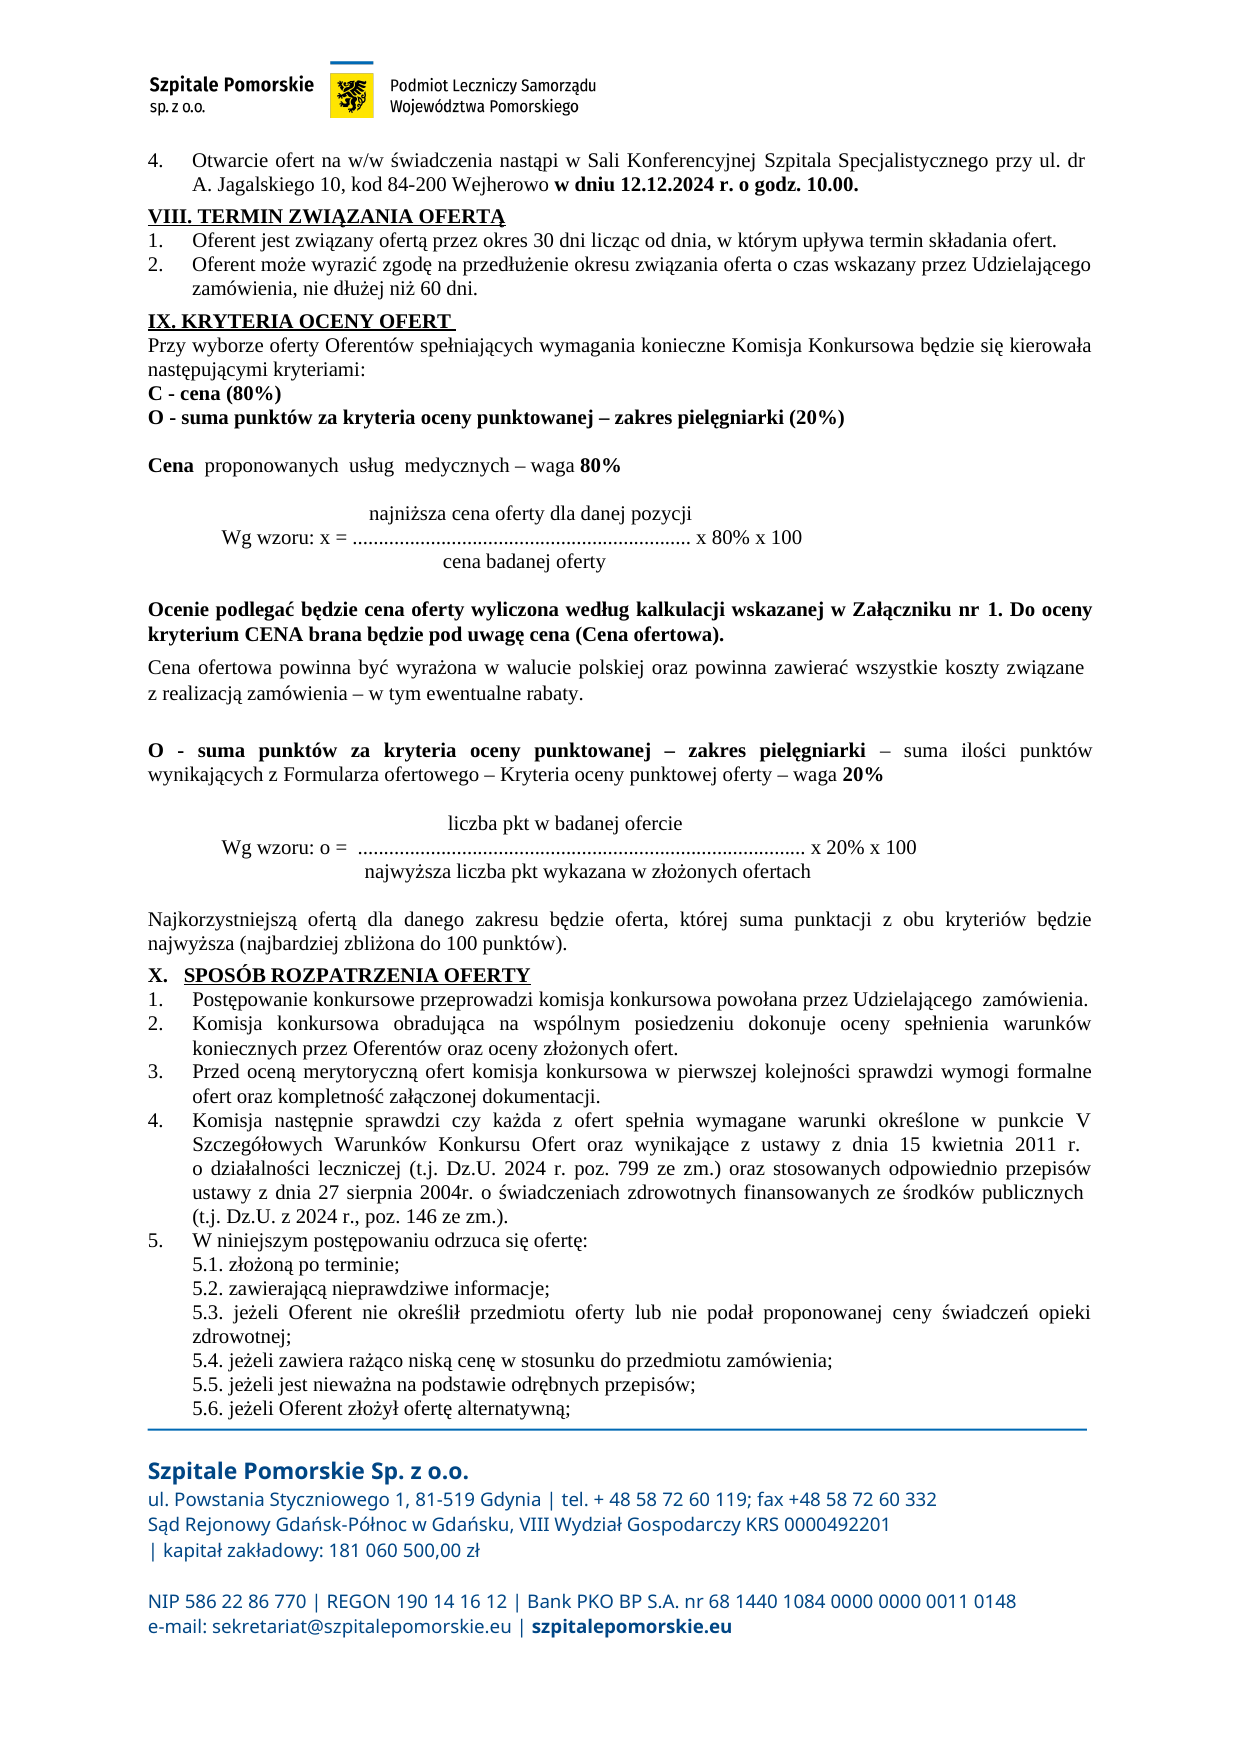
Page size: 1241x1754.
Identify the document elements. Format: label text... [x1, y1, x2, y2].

text 5.4. jeżeli zawiera rażąco niską cenę w stosunku do przedmiotu zamówienia; [192, 1348, 1093, 1372]
text cena badanej oferty [148, 549, 1093, 573]
text O - suma punktów za kryteria oceny punktowanej – zakres pielęgniarki (20%) [148, 405, 1093, 429]
text IX. KRYTERIA OCENY OFERT [148, 309, 1093, 333]
text 5.2. zawierającą nieprawdziwe informacje; [192, 1276, 1093, 1300]
text Wg wzoru: x = ................................................................. x 80% x 100 [148, 525, 1093, 549]
text Najkorzystniejszą ofertą dla danego zakresu będzie oferta, której suma punktacji z obu kryteriów będzie najwyższa (najbardziej zbliżona do 100 punktów). [148, 907, 1093, 955]
list W niniejszym postępowaniu odrzuca się ofertę: [148, 1228, 1093, 1252]
text liczba pkt w badanej ofercie [260, 811, 1093, 834]
list Otwarcie ofert na w/w świadczenia nastąpi w Sali Konferencyjnej Szpitala Specjalistycznego przy ul. dr A. Jagalskiego 10, kod 84-200 Wejherowo w dniu 12.12.2024 r. o godz. 10.00. [148, 148, 1093, 196]
text 5.1. złożoną po terminie; [192, 1252, 1093, 1276]
text 5.6. jeżeli Oferent złożył ofertę alternatywną; [192, 1396, 1093, 1420]
text najniższa cena oferty dla danej pozycji [369, 501, 1093, 525]
text Cena ofertowa powinna być wyrażona w walucie polskiej oraz powinna zawierać wszystkie koszty związane z realizacją zamówienia – w tym ewentualne rabaty. [148, 654, 1093, 706]
picture [148, 59, 596, 119]
list Oferent jest związany ofertą przez okres 30 dni licząc od dnia, w którym upływa termin składania ofert. [148, 228, 1093, 252]
list Oferent może wyrazić zgodę na przedłużenie okresu związania oferta o czas wskazany przez Udzielającego zamówienia, nie dłużej niż 60 dni. [148, 252, 1093, 300]
text Ocenie podlegać będzie cena oferty wyliczona według kalkulacji wskazanej w Załączniku nr 1. Do oceny kryterium CENA brana będzie pod uwagę cena (Cena ofertowa). [148, 597, 1093, 646]
text 5.5. jeżeli jest nieważna na podstawie odrębnych przepisów; [192, 1372, 1093, 1396]
text O - suma punktów za kryteria oceny punktowanej – zakres pielęgniarki – suma ilości punktów wynikających z Formularza ofertowego – Kryteria oceny punktowej oferty – waga 20% [148, 738, 1093, 786]
list Przed oceną merytoryczną ofert komisja konkursowa w pierwszej kolejności sprawdzi wymogi formalne ofert oraz kompletność załączonej dokumentacji. [148, 1059, 1093, 1108]
text Przy wyborze oferty Oferentów spełniających wymagania konieczne Komisja Konkursowa będzie się kierowała następującymi kryteriami: [148, 333, 1093, 381]
text C - cena (80%) [148, 381, 1093, 405]
text Cena proponowanych usług medycznych – waga 80% [148, 453, 1093, 477]
text 5.3. jeżeli Oferent nie określił przedmiotu oferty lub nie podał proponowanej ceny świadczeń opieki zdrowotnej; [192, 1300, 1093, 1348]
list Komisja następnie sprawdzi czy każda z ofert spełnia wymagane warunki określone w punkcie V Szczegółowych Warunków Konkursu Ofert oraz wynikające z ustawy z dnia 15 kwietnia 2011 r. o działalności leczniczej (t.j. Dz.U. 2024 r. poz. 799 ze zm.) oraz stosowanych odpowiednio przepisów ustawy z dnia 27 sierpnia 2004r. o świadczeniach zdrowotnych finansowanych ze środków publicznych (t.j. Dz.U. z 2024 r., poz. 146 ze zm.). [148, 1108, 1093, 1228]
list Komisja konkursowa obradująca na wspólnym posiedzeniu dokonuje oceny spełnienia warunków koniecznych przez Oferentów oraz oceny złożonych ofert. [148, 1011, 1093, 1059]
list Postępowanie konkursowe przeprowadzi komisja konkursowa powołana przez Udzielającego zamówienia. [148, 987, 1093, 1011]
text Wg wzoru: o = ...................................................................................... x 20% x 100 [148, 834, 1093, 859]
text VIII. TERMIN ZWIĄZANIA OFERTĄ [148, 204, 1093, 228]
text najwyższa liczba pkt wykazana w złożonych ofertach [260, 859, 1093, 883]
text X. SPOSÓB ROZPATRZENIA OFERTY [148, 963, 1093, 987]
